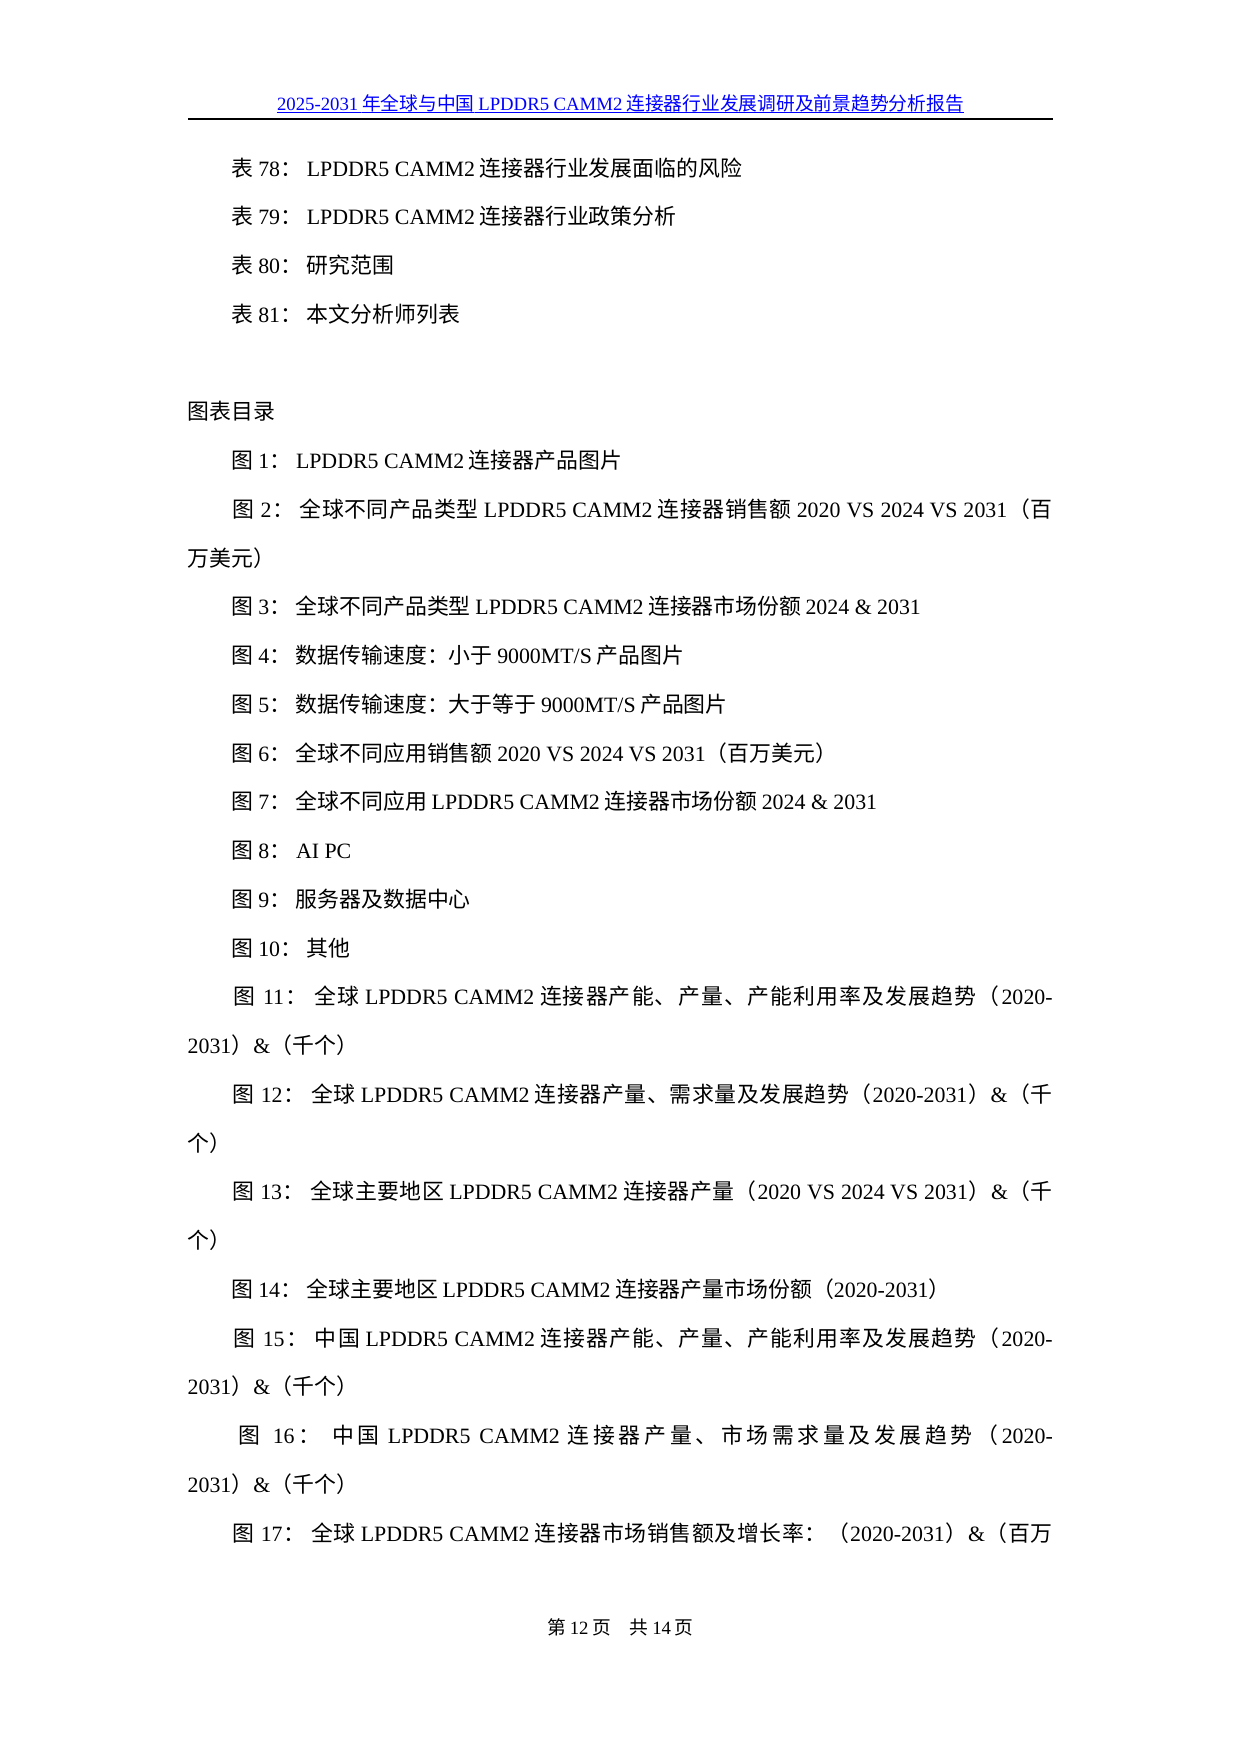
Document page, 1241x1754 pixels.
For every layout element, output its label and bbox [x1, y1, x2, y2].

text [187, 150, 1053, 1548]
